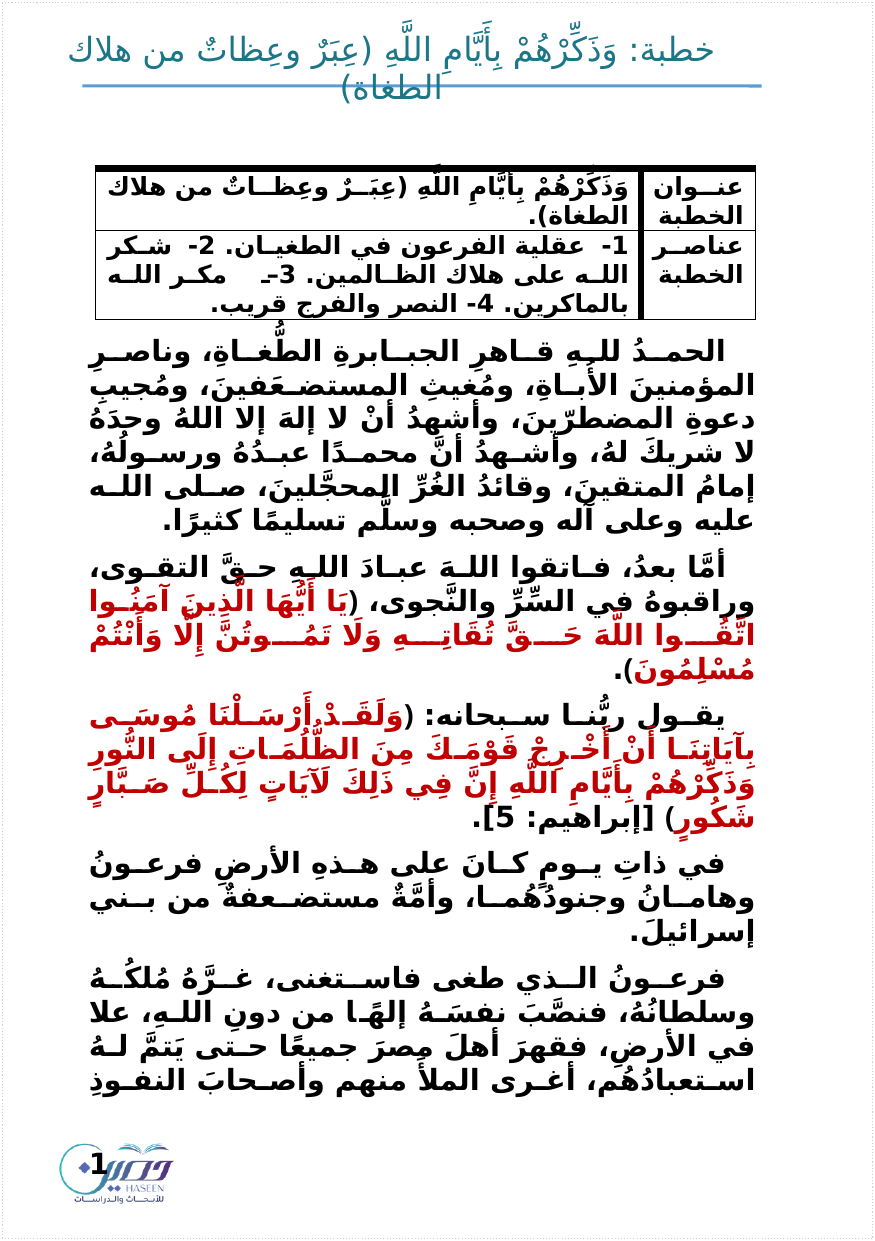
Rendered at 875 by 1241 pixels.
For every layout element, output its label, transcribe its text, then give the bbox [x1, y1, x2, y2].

text أمَّا بعدُ، فاتقوا اللهَ عبادَ اللهِ حقَّ التقوى، وراقبوهُ في السِّرِّ والنَّجوى، ﴿يَا أَيُّهَا الَّذِينَ آمَنُوا اتَّقُوا اللَّهَ حَقَّ تُقَاتِهِ وَلَا تَمُوتُنَّ إِلَّا وَأَنْتُمْ مُسْلِمُونَ﴾. [88, 550, 756, 686]
table_cell عناصر الخطبة [644, 231, 755, 318]
table_cell 1- عقلية الفرعون في الطغيان. 2- شكر الله على هلاك الظالمين. 3– مكر الله بالماكرين. 4- النصر والفرج قريب. [96, 231, 638, 318]
picture [56, 1139, 176, 1206]
text الحمدُ للهِ قاهرِ الجبابرةِ الطُّغاةِ، وناصرِ المؤمنينَ الأُباةِ، ومُغيثِ المستضعَفينَ، ومُجيبِ دعوةِ المضطرّينَ، وأشهدُ أنْ لا إلهَ إلا اللهُ وحدَهُ لا شريكَ لهُ، وأشهدُ أنَّ محمدًا عبدُهُ ورسولُهُ، إمامُ المتقينَ، وقائدُ الغُرِّ المحجَّلينَ، صلى الله عليه وعلى آله وصحبه وسلَّم تسليمًا كثيرًا. [88, 334, 756, 538]
text يقول ربُّنا سبحانه: ﴿وَلَقَدْ أَرْسَلْنَا مُوسَى بِآيَاتِنَا أَنْ أَخْرِجْ قَوْمَكَ مِنَ الظُّلُمَاتِ إِلَى النُّورِ وَذَكِّرْهُمْ ‌بِأَيَّامِ ‌اللَّهِ إِنَّ فِي ذَلِكَ لَآيَاتٍ لِكُلِّ صَبَّارٍ شَكُورٍ﴾ [إبراهيم: 5]. [88, 698, 756, 834]
table_header عنوان الخطبة [644, 172, 755, 230]
table_header وَذَكِّرْهُمْ ‌بِأَيَّامِ ‌اللَّهِ (عِبَرٌ وعِظاتٌ من هلاك الطغاة). [96, 172, 638, 230]
text في ذاتِ يومٍ كانَ على هذهِ الأرضِ فرعونُ وهامانُ وجنودُهُما، وأمَّةٌ مستضعفةٌ من بني إسرائيلَ. [88, 847, 756, 949]
